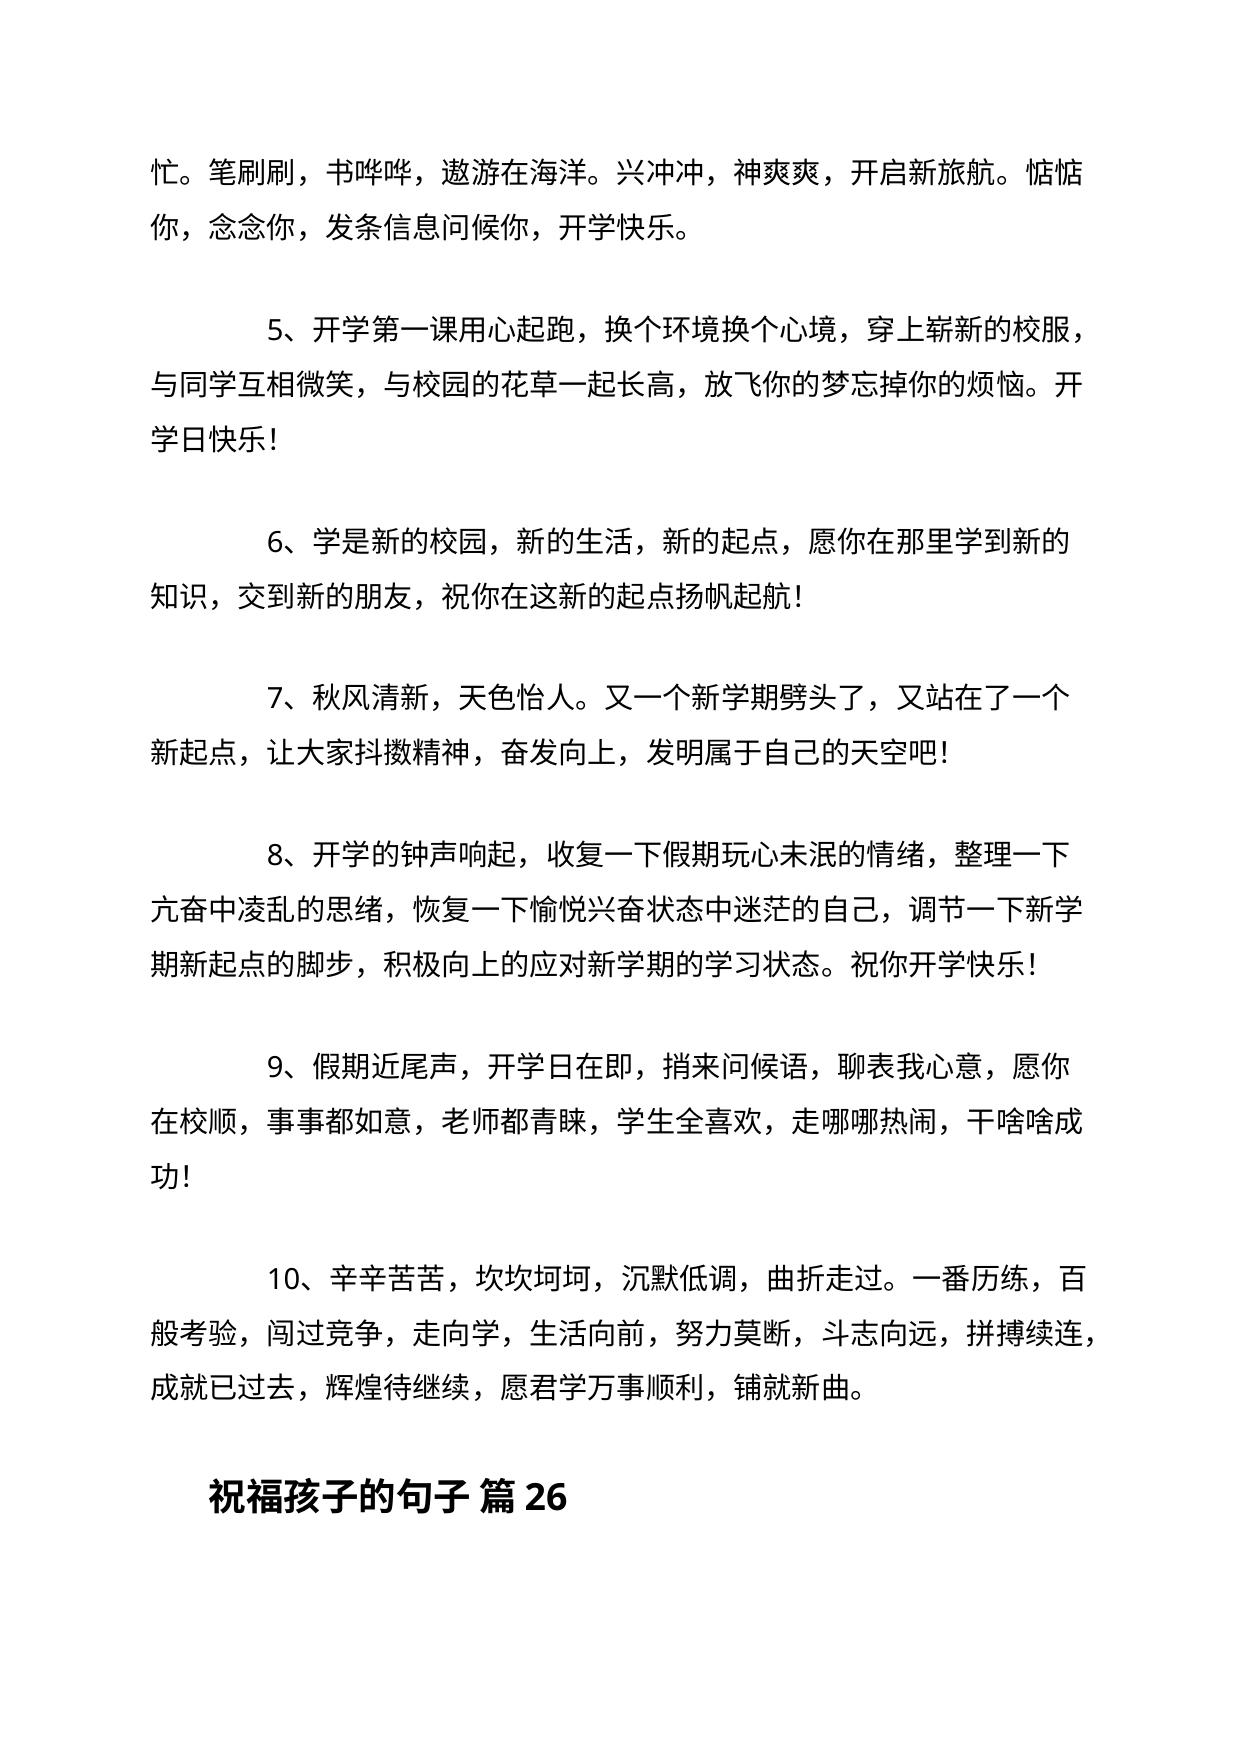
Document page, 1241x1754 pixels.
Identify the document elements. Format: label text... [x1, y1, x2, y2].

text 7、秋风清新，天色怡人。又一个新学期劈头了，又站在了一个新起点，让大家抖擞精神，奋发向上，发明属于自己的天空吧！ [150, 675, 1090, 772]
text 5、开学第一课用心起跑，换个环境换个心境，穿上崭新的校服，与同学互相微笑，与校园的花草一起长高，放飞你的梦忘掉你的烦恼。开学日快乐！ [150, 307, 1090, 459]
text 10、辛辛苦苦，坎坎坷坷，沉默低调，曲折走过。一番历练，百般考验，闯过竞争，走向学，生活向前，努力莫断，斗志向远，拼搏续连，成就已过去，辉煌待继续，愿君学万事顺利，铺就新曲。 [150, 1255, 1090, 1407]
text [150, 150, 1090, 247]
text 8、开学的钟声响起，收复一下假期玩心未泯的情绪，整理一下亢奋中凌乱的思绪，恢复一下愉悦兴奋状态中迷茫的自己，调节一下新学期新起点的脚步，积极向上的应对新学期的学习状态。祝你开学快乐！ [150, 832, 1090, 984]
text 祝福孩子的句子 篇26 [150, 1467, 1090, 1521]
text 9、假期近尾声，开学日在即，捎来问候语，聊表我心意，愿你在校顺，事事都如意，老师都青睐，学生全喜欢，走哪哪热闹，干啥啥成功！ [150, 1043, 1090, 1196]
text 6、学是新的校园，新的生活，新的起点，愿你在那里学到新的知识，交到新的朋友，祝你在这新的起点扬帆起航！ [150, 518, 1090, 616]
